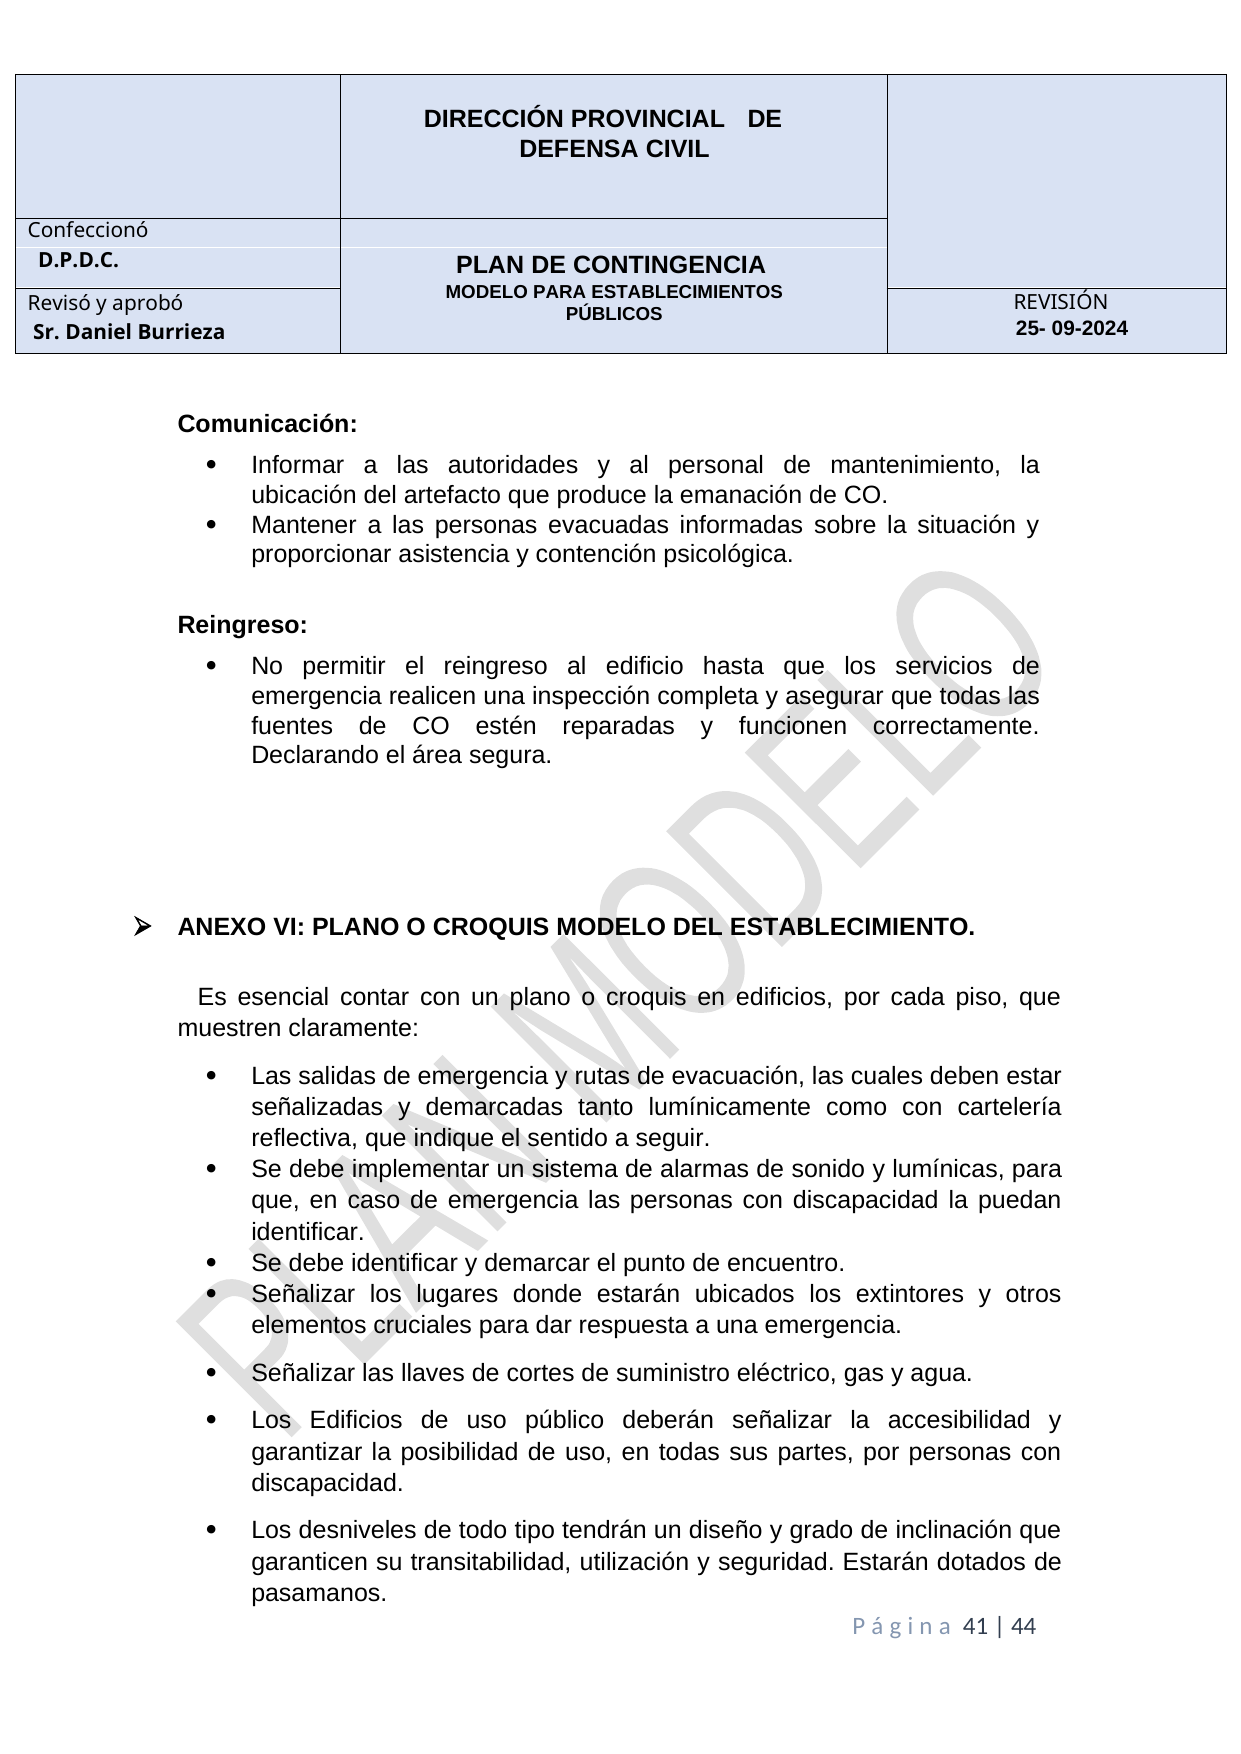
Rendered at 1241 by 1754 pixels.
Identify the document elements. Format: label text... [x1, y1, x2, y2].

text Es esencial contar con un plano o croquis en edificios, por cada piso, que muestren claramente: [133, 982, 1063, 1042]
list Las salidas de emergencia y rutas de evacuación, las cuales deben estar señalizadas y demarcadas tanto lumínicamente como con cartelería reflectiva, que indique el sentido a seguir. [207, 1061, 1063, 1152]
list Informar a las autoridades y al personal de mantenimiento, la ubicación del artefacto que produce la emanación de CO. [207, 450, 1041, 509]
list Se debe implementar un sistema de alarmas de sonido y lumínicas, para que, en caso de emergencia las personas con discapacidad la puedan identificar. [207, 1154, 1063, 1245]
list No permitir el reingreso al edificio hasta que los servicios de emergencia realicen una inspección completa y asegurar que todas las fuentes de CO estén reparadas y funcionen correctamente. Declarando el área segura. [207, 651, 1041, 769]
list Señalizar los lugares donde estarán ubicados los extintores y otros elementos cruciales para dar respuesta a una emergencia. [207, 1279, 1063, 1339]
list Se debe identificar y demarcar el punto de encuentro. [207, 1248, 1063, 1276]
list Los Edificios de uso público deberán señalizar la accesibilidad y garantizar la posibilidad de uso, en todas sus partes, por personas con discapacidad. [207, 1405, 1063, 1496]
text Reingreso: [177, 610, 1041, 639]
list Señalizar las llaves de cortes de suministro eléctrico, gas y agua. [207, 1358, 1063, 1386]
list Los desniveles de todo tipo tendrán un diseño y grado de inclinación que garanticen su transitabilidad, utilización y seguridad. Estarán dotados de pasamanos. [207, 1515, 1063, 1606]
list Mantener a las personas evacuadas informadas sobre la situación y proporcionar asistencia y contención psicológica. [207, 509, 1041, 568]
list ANEXO VI: PLANO O CROQUIS MODELO DEL ESTABLECIMIENTO. [133, 911, 1041, 940]
text Comunicación: [177, 409, 1041, 438]
